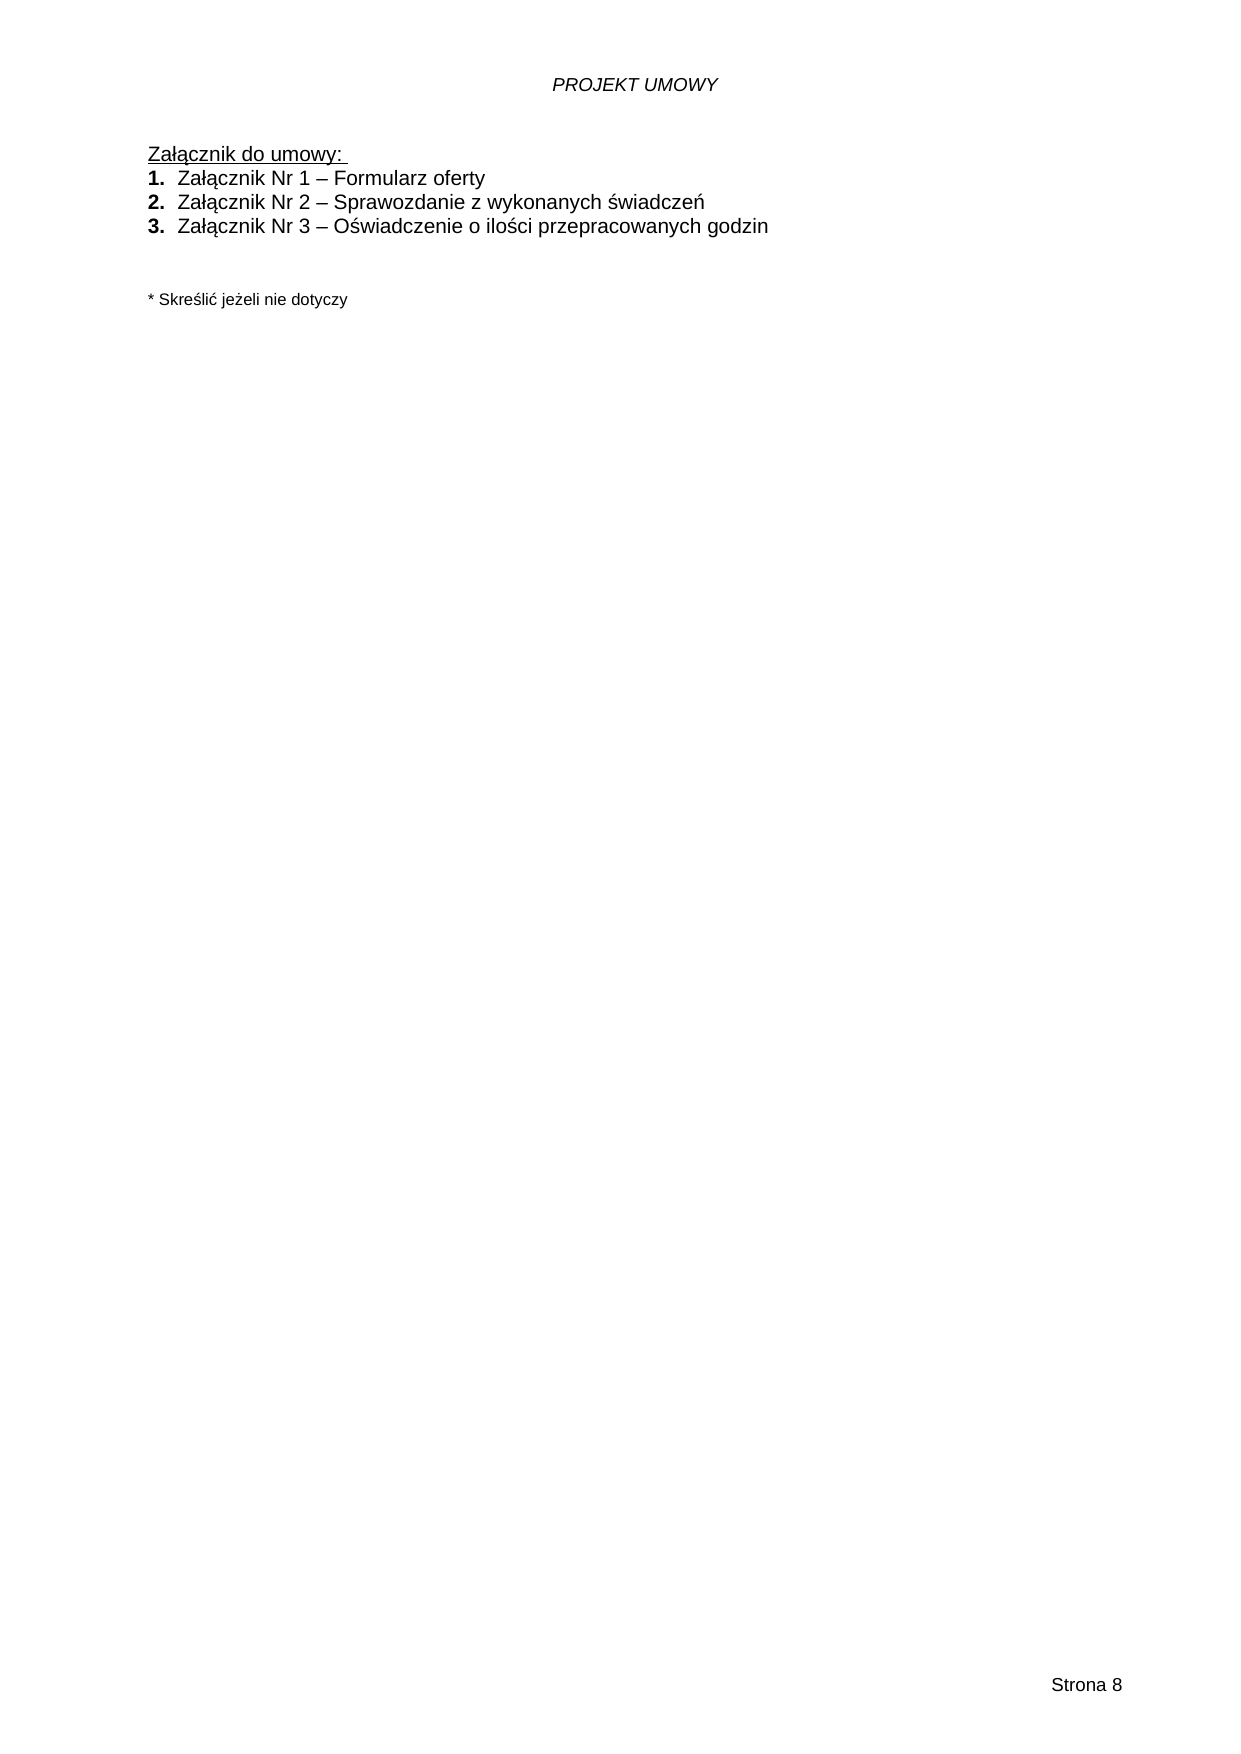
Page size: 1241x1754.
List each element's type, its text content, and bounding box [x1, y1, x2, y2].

list Załącznik Nr 2 – Sprawozdanie z wykonanych świadczeń [148, 190, 1122, 214]
list Załącznik Nr 3 – Oświadczenie o ilości przepracowanych godzin [148, 214, 1122, 238]
list Załącznik Nr 1 – Formularz oferty [148, 166, 1122, 190]
text * Skreślić jeżeli nie dotyczy [148, 290, 1122, 309]
text Załącznik do umowy: [148, 142, 1122, 166]
